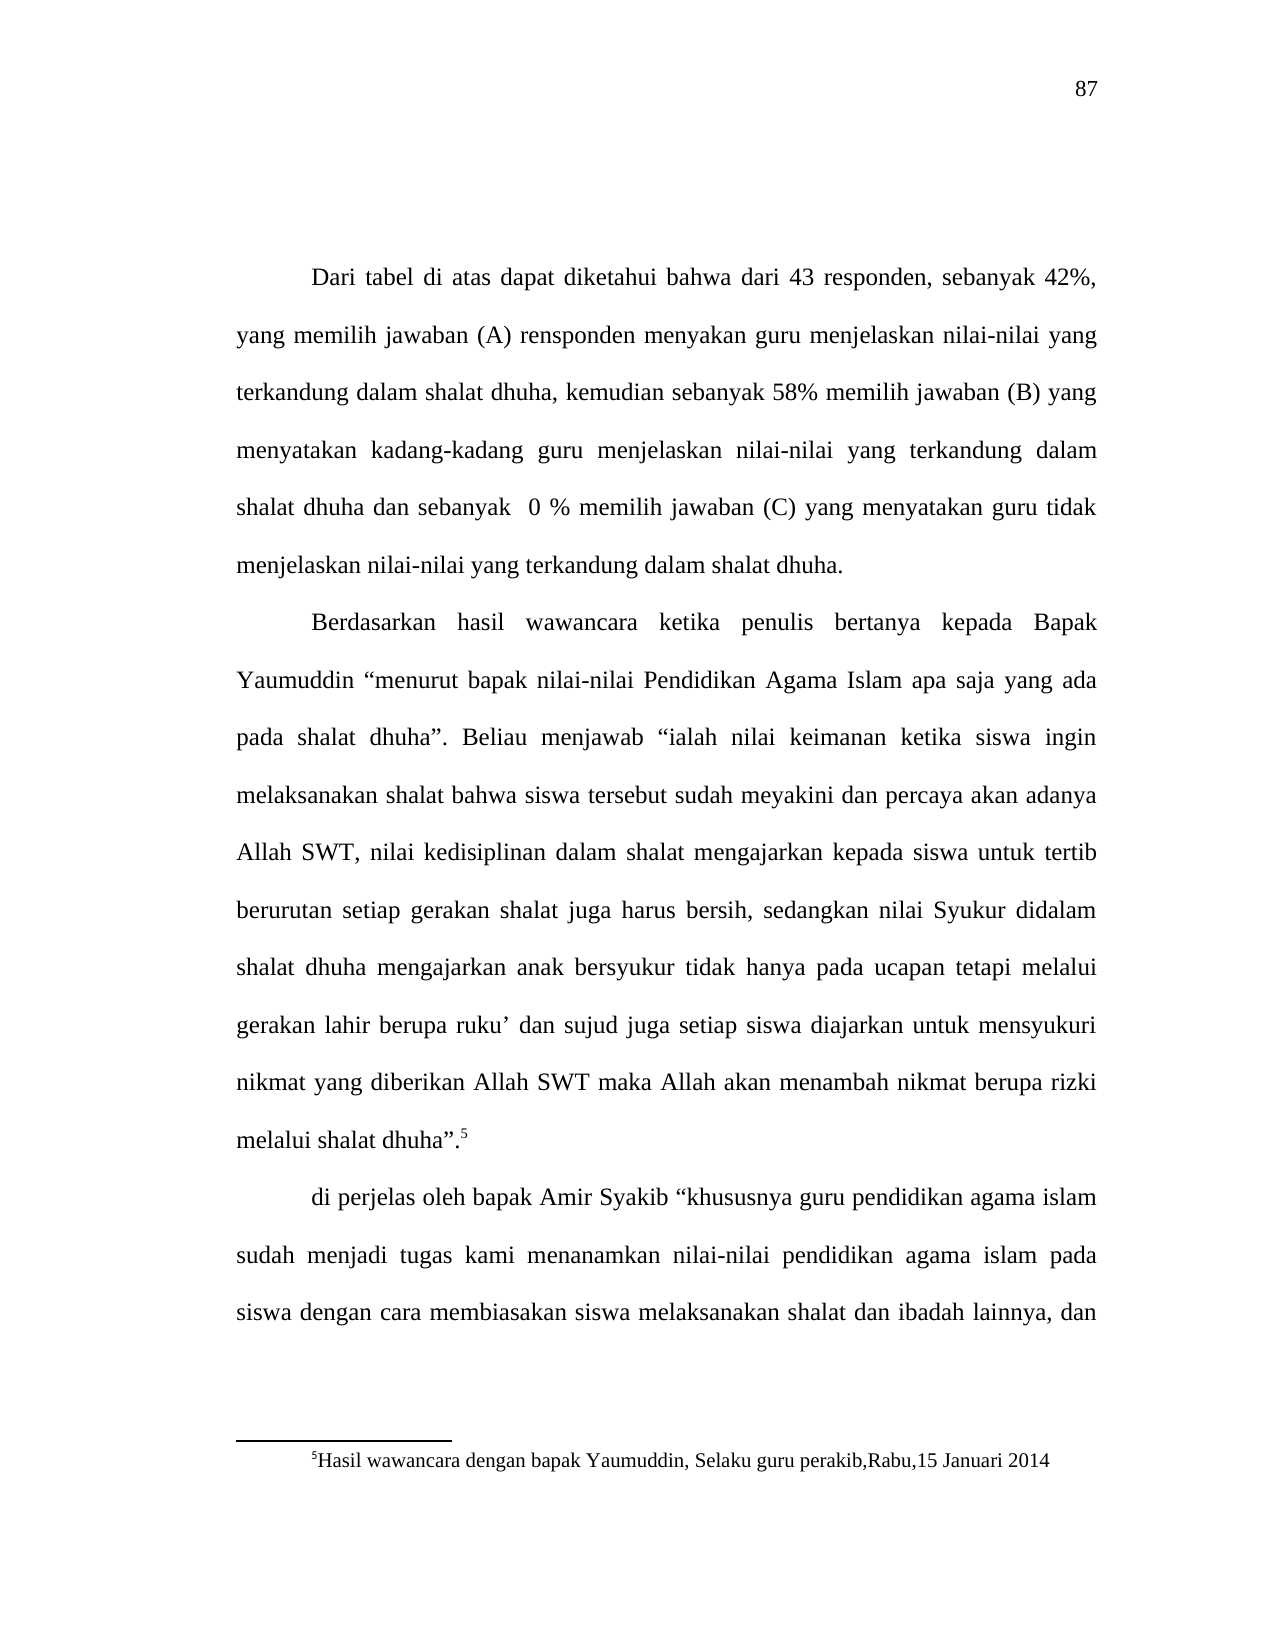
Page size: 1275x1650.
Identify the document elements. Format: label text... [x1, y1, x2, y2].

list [236, 1182, 1098, 1326]
list Berdasarkan hasil wawancara ketika penulis bertanya kepada Bapak Yaumuddin “menurut bapak nilai-nilai Pendidikan Agama Islam apa saja yang ada pada shalat dhuha”. Beliau menjawab “ialah nilai keimanan ketika siswa ingin melaksanakan shalat bahwa siswa tersebut sudah meyakini dan percaya akan adanya Allah SWT, nilai kedisiplinan dalam shalat mengajarkan kepada siswa untuk tertib berurutan setiap gerakan shalat juga harus bersih, sedangkan nilai Syukur didalam shalat dhuha mengajarkan anak bersyukur tidak hanya pada ucapan tetapi melalui gerakan lahir berupa ruku’ dan sujud juga setiap siswa diajarkan untuk mensyukuri nikmat yang diberikan Allah SWT maka Allah akan menambah nikmat berupa rizki melalui shalat dhuha”. [236, 607, 1098, 1153]
text Dari tabel di atas dapat diketahui bahwa dari 43 responden, sebanyak 42%, yang memilih jawaban (A) rensponden menyakan guru menjelaskan nilai-nilai yang terkandung dalam shalat dhuha, kemudian sebanyak 58% memilih jawaban (B) yang menyatakan kadang-kadang guru menjelaskan nilai-nilai yang terkandung dalam shalat dhuha dan sebanyak 0 % memilih jawaban (C) yang menyatakan guru tidak menjelaskan nilai-nilai yang terkandung dalam shalat dhuha. [236, 262, 1098, 578]
